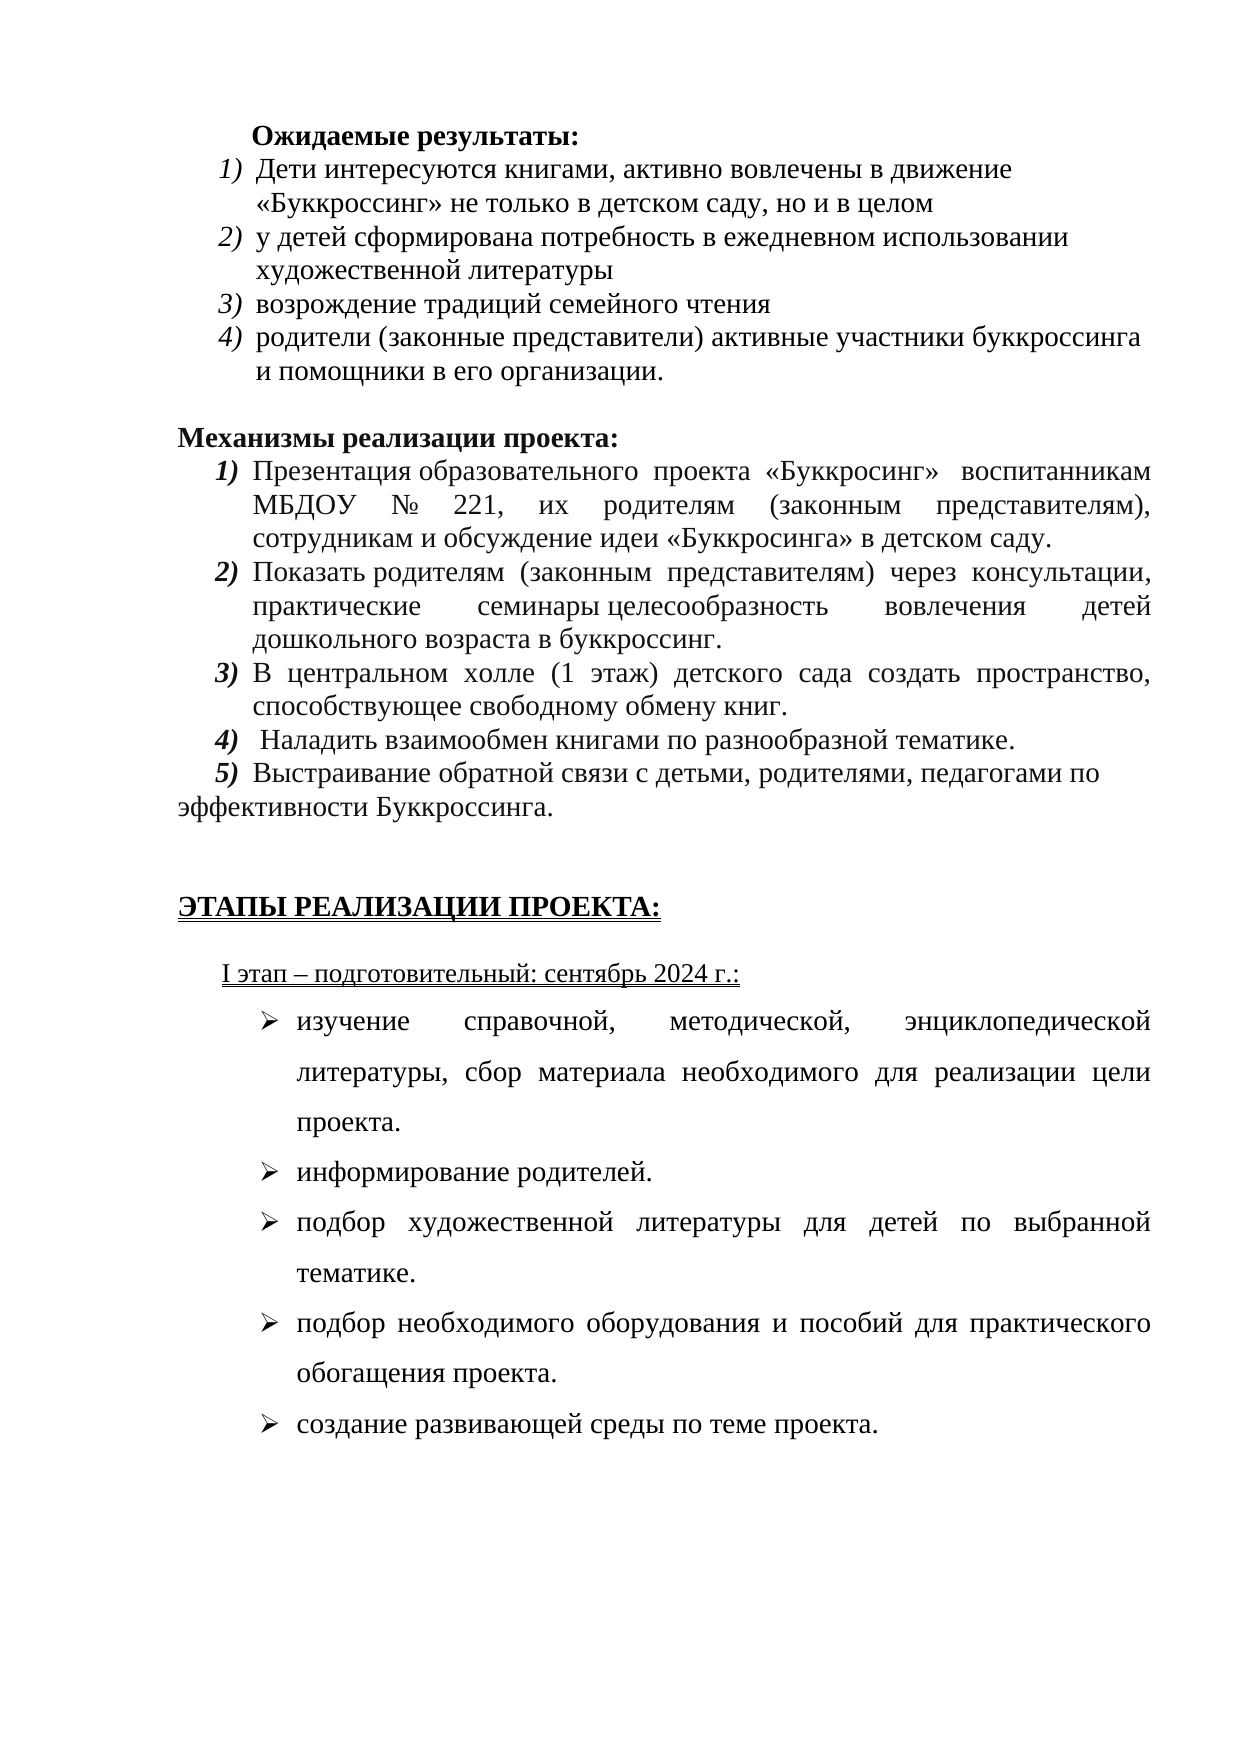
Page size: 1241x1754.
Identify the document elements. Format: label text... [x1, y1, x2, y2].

list подбор художественной литературы для детей по выбранной тематике. [259, 1204, 1152, 1288]
list Показать родителям (законным представителям) через консультации, практические семинары целесообразность вовлечения детей дошкольного возраста в буккроссинг. [215, 554, 1152, 655]
list Наладить взаимообмен книгами по разнообразной тематике. [215, 722, 1152, 755]
text Ожидаемые результаты: [177, 118, 1152, 152]
list родители (законные представители) активные участники буккроссинга и помощники в его организации. [218, 319, 1152, 386]
list Презентация образовательного проекта «Буккросинг» воспитанникам МБДОУ № 221, их родителям (законным представителям), сотрудникам и обсуждение идеи «Буккросинга» в детском саду. [215, 453, 1152, 554]
list у детей сформирована потребность в ежедневном использовании художественной литературы [218, 219, 1152, 286]
list создание развивающей среды по теме проекта. [259, 1406, 1152, 1439]
list В центральном холле (1 этаж) детского сада создать пространство, способствующее свободному обмену книг. [215, 655, 1152, 722]
list подбор необходимого оборудования и пособий для практического обогащения проекта. [259, 1305, 1152, 1389]
list изучение справочной, методической, энциклопедической литературы, сбор материала необходимого для реализации цели проекта. [259, 1003, 1152, 1137]
list информирование родителей. [259, 1154, 1152, 1188]
text ЭТАПЫ РЕАЛИЗАЦИИ ПРОЕКТА: [177, 889, 1152, 923]
text эффективности Буккроссинга. [177, 789, 1152, 822]
list Выстраивание обратной связи с детьми, родителями, педагогами по [215, 755, 1152, 789]
text I этап – подготовительный: сентябрь 2024 г.: [177, 957, 1152, 988]
list возрождение традиций семейного чтения [218, 286, 1152, 319]
list Дети интересуются книгами, активно вовлечены в движение «Буккроссинг» не только в детском саду, но и в целом [218, 152, 1152, 219]
text Механизмы реализации проекта: [177, 420, 1152, 453]
